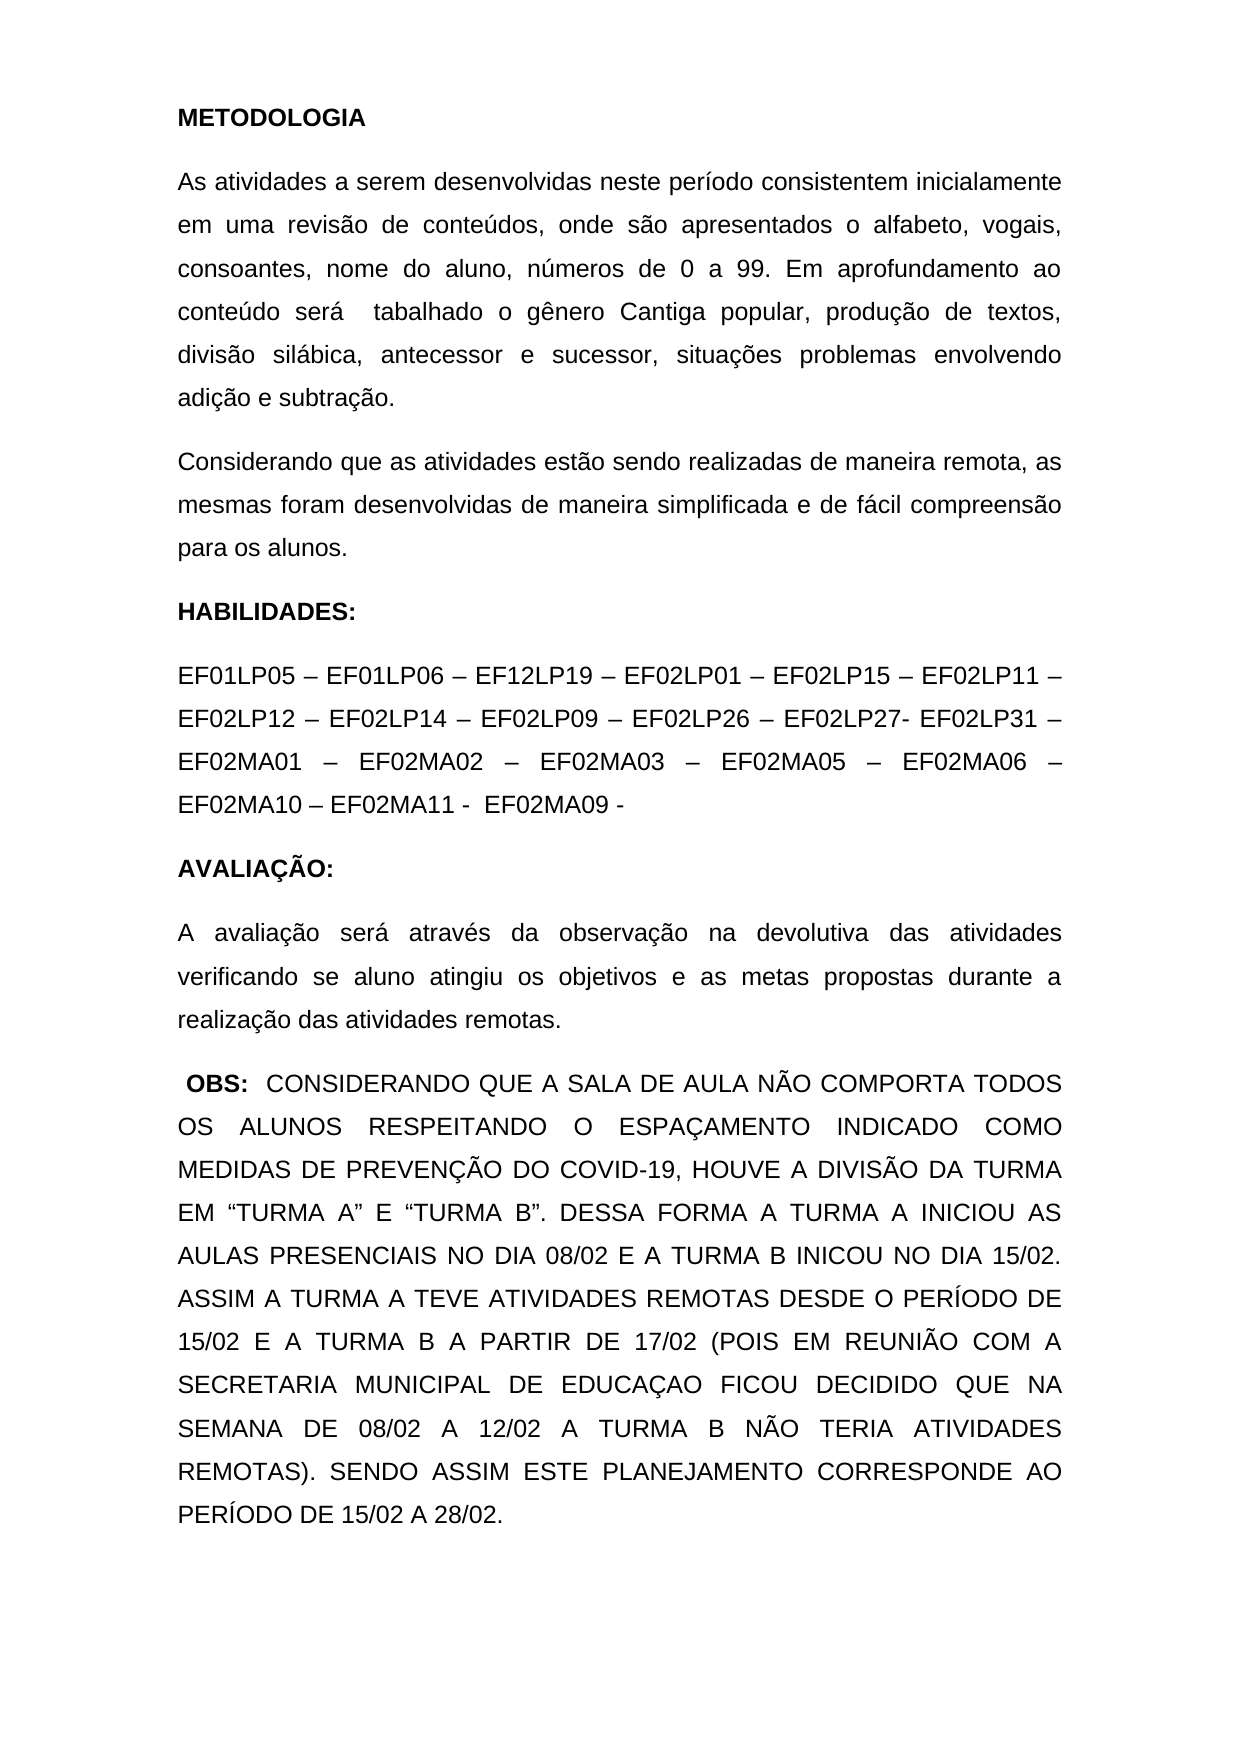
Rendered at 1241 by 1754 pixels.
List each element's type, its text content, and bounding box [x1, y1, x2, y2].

text HABILIDADES: [177, 597, 1063, 626]
text Considerando que as atividades estão sendo realizadas de maneira remota, as mesmas foram desenvolvidas de maneira simplificada e de fácil compreensão para os alunos. [177, 447, 1063, 562]
text OBS: CONSIDERANDO QUE A SALA DE AULA NÃO COMPORTA TODOS OS ALUNOS RESPEITANDO O ESPAÇAMENTO INDICADO COMO MEDIDAS DE PREVENÇÃO DO COVID-19, HOUVE A DIVISÃO DA TURMA EM “TURMA A” E “TURMA B”. DESSA FORMA A TURMA A INICIOU AS AULAS PRESENCIAIS NO DIA 08/02 E A TURMA B INICOU NO DIA 15/02. ASSIM A TURMA A TEVE ATIVIDADES REMOTAS DESDE O PERÍODO DE 15/02 E A TURMA B A PARTIR DE 17/02 (POIS EM REUNIÃO COM A SECRETARIA MUNICIPAL DE EDUCAÇAO FICOU DECIDIDO QUE NA SEMANA DE 08/02 A 12/02 A TURMA B NÃO TERIA ATIVIDADES REMOTAS). SENDO ASSIM ESTE PLANEJAMENTO CORRESPONDE AO PERÍODO DE 15/02 A 28/02. [177, 1069, 1063, 1529]
text As atividades a serem desenvolvidas neste período consistentem inicialamente em uma revisão de conteúdos, onde são apresentados o alfabeto, vogais, consoantes, nome do aluno, números de 0 a 99. Em aprofundamento ao conteúdo será tabalhado o gênero Cantiga popular, produção de textos, divisão silábica, antecessor e sucessor, situações problemas envolvendo adição e subtração. [177, 167, 1063, 412]
text A avaliação será através da observação na devolutiva das atividades verificando se aluno atingiu os objetivos e as metas propostas durante a realização das atividades remotas. [177, 918, 1063, 1033]
subtitle METODOLOGIA [177, 103, 1063, 132]
text AVALIAÇÃO: [177, 854, 1063, 883]
text EF01LP05 – EF01LP06 – EF12LP19 – EF02LP01 – EF02LP15 – EF02LP11 – EF02LP12 – EF02LP14 – EF02LP09 – EF02LP26 – EF02LP27- EF02LP31 – EF02MA01 – EF02MA02 – EF02MA03 – EF02MA05 – EF02MA06 – EF02MA10 – EF02MA11 - EF02MA09 - [177, 661, 1063, 819]
